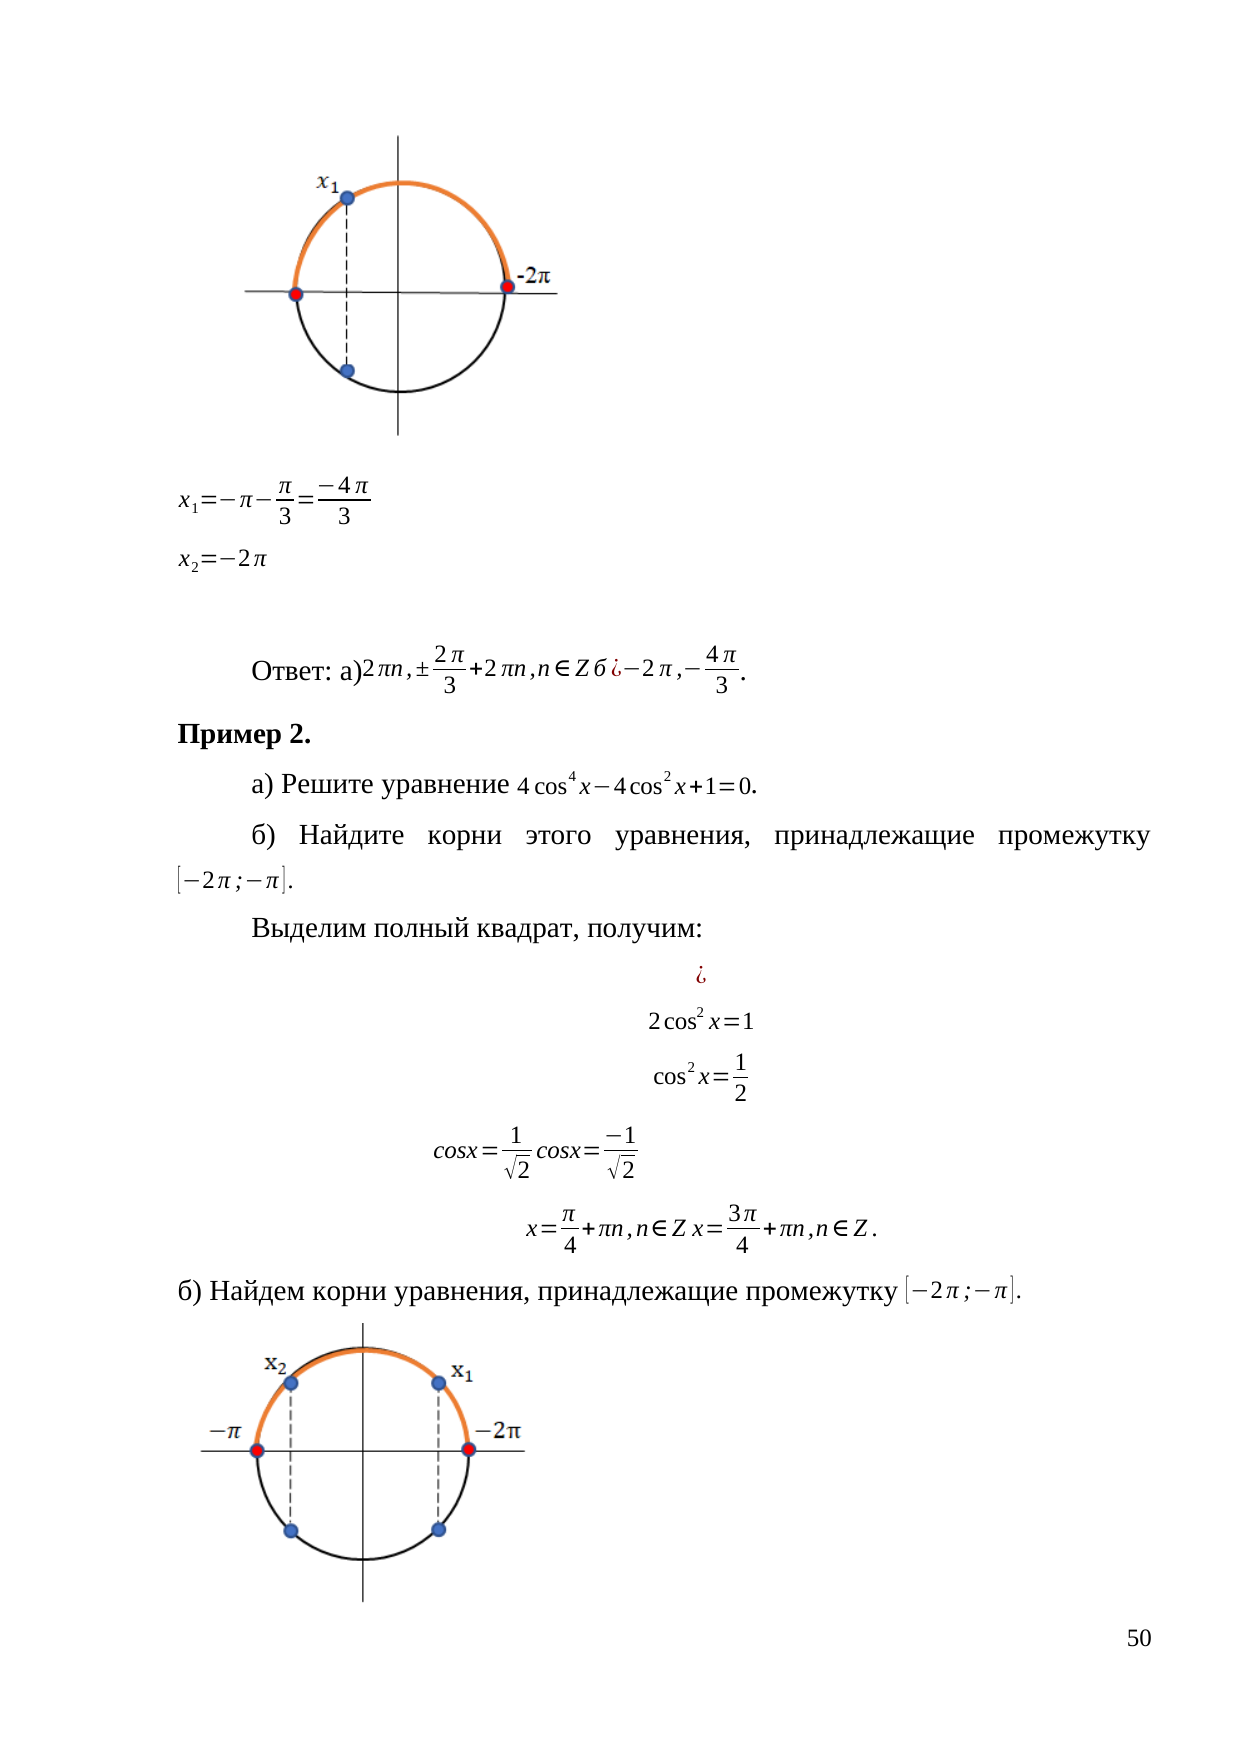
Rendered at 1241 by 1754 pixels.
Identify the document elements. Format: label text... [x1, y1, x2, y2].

text а) Решите уравнение . [177, 767, 1152, 800]
text Ответ: а). [177, 641, 1152, 699]
text б) Найдем корни уравнения, принадлежащие промежутку [177, 1273, 1152, 1307]
text Выделим полный квадрат, получим: [177, 910, 1152, 943]
picture [177, 118, 683, 457]
picture [177, 1323, 584, 1616]
text Пример 2. [177, 716, 1152, 750]
text б) Найдите корни этого уравнения, принадлежащие промежутку [177, 817, 1152, 895]
